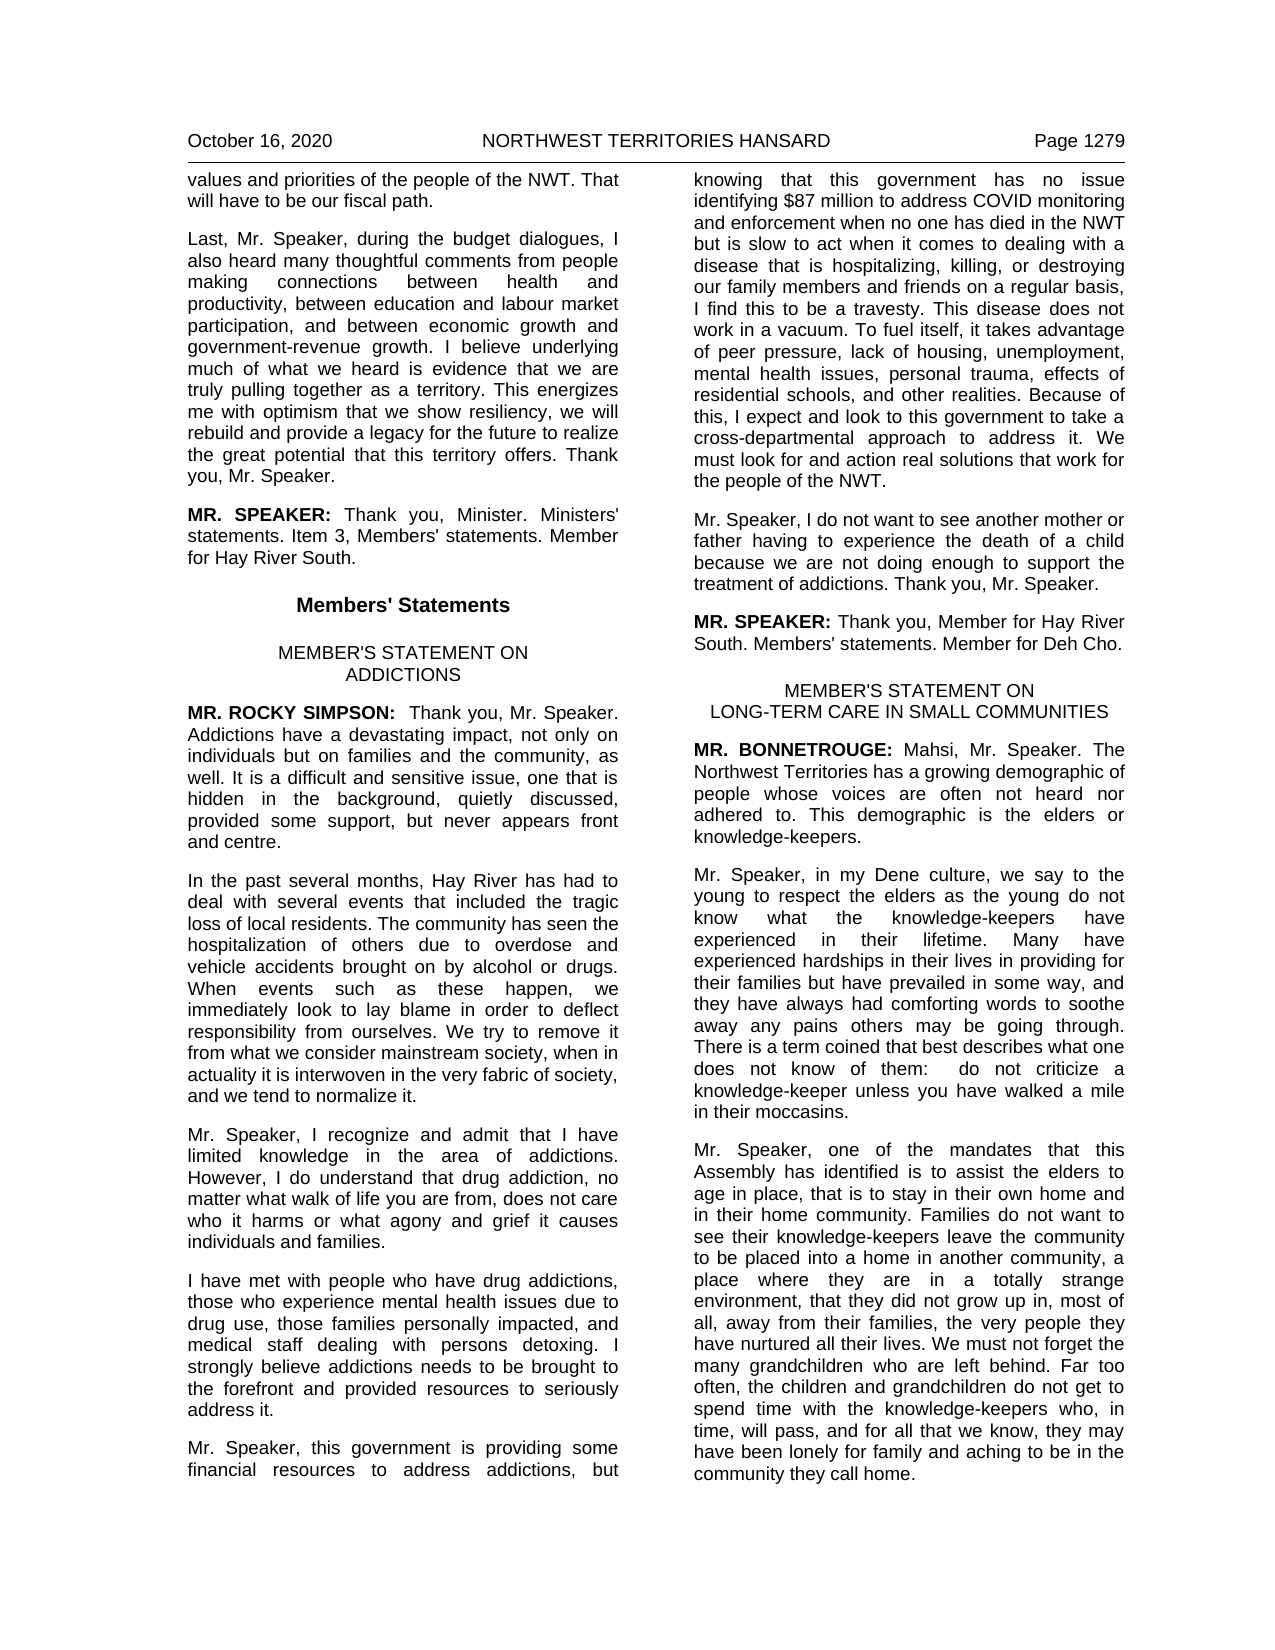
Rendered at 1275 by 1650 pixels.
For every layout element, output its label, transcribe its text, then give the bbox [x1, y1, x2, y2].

subtitle Member's Statement on Long-Term Care in Small Communities [694, 679, 1125, 723]
text Last, Mr. Speaker, during the budget dialogues, I also heard many thoughtful comments from people making connections between health and productivity, between education and labour market participation, and between economic growth and government-revenue growth. I believe underlying much of what we heard is evidence that we are truly pulling together as a territory. This energizes me with optimism that we show resiliency, we will rebuild and provide a legacy for the future to realize the great potential that this territory offers. Thank you, Mr. Speaker. [187, 228, 619, 487]
text Mr. Speaker, one of the mandates that this Assembly has identified is to assist the elders to age in place, that is to stay in their own home and in their home community. Families do not want to see their knowledge-keepers leave the community to be placed into a home in another community, a place where they are in a totally strange environment, that they did not grow up in, most of all, away from their families, the very people they have nurtured all their lives. We must not forget the many grandchildren who are left behind. Far too often, the children and grandchildren do not get to spend time with the knowledge-keepers who, in time, will pass, and for all that we know, they may have been lonely for family and aching to be in the community they call home. [694, 1139, 1125, 1484]
text In the past several months, Hay River has had to deal with several events that included the tragic loss of local residents. The community has seen the hospitalization of others due to overdose and vehicle accidents brought on by alcohol or drugs. When events such as these happen, we immediately look to lay blame in order to deflect responsibility from ourselves. We try to remove it from what we consider mainstream society, when in actuality it is interwoven in the very fabric of society, and we tend to normalize it. [187, 869, 619, 1107]
text MR. ROCKY SIMPSON: Thank you, Mr. Speaker. Addictions have a devastating impact, not only on individuals but on families and the community, as well. It is a difficult and sensitive issue, one that is hidden in the background, quietly discussed, provided some support, but never appears front and centre. [187, 702, 619, 853]
text MR. SPEAKER: Thank you, Member for Hay River South. Members' statements. Member for Deh Cho. [694, 611, 1125, 654]
text Mr. Speaker, this government is providing some financial resources to address addictions, but knowing that this government has no issue identifying $87 million to address COVID monitoring and enforcement when no one has died in the NWT but is slow to act when it comes to dealing with a disease that is hospitalizing, killing, or destroying our family members and friends on a regular basis, I find this to be a travesty. This disease does not work in a vacuum. To fuel itself, it takes advantage of peer pressure, lack of housing, unemployment, mental health issues, personal trauma, effects of residential schools, and other realities. Because of this, I expect and look to this government to take a cross-departmental approach to address it. We must look for and action real solutions that work for the people of the NWT. [694, 168, 1125, 492]
text MR. SPEAKER: Thank you, Minister. Ministers' statements. Item 3, Members' statements. Member for Hay River South. [187, 503, 619, 568]
text Mr. Speaker, I do not want to see another mother or father having to experience the death of a child because we are not doing enough to support the treatment of addictions. Thank you, Mr. Speaker. [694, 508, 1125, 595]
text Mr. Speaker, in my Dene culture, we say to the young to respect the elders as the young do not know what the knowledge-keepers have experienced in their lifetime. Many have experienced hardships in their lives in providing for their families but have prevailed in some way, and they have always had comforting words to soothe away any pains others may be going through. There is a term coined that best describes what one does not know of them: do not criticize a knowledge-keeper unless you have walked a mile in their moccasins. [694, 864, 1125, 1122]
text MR. BONNETROUGE: Mahsi, Mr. Speaker. The Northwest Territories has a growing demographic of people whose voices are often not heard nor adhered to. This demographic is the elders or knowledge-keepers. [694, 739, 1125, 847]
subtitle Member's Statement on Addictions [187, 642, 619, 685]
text Mr. Speaker, I recognize and admit that I have limited knowledge in the area of addictions. However, I do understand that drug addiction, no matter what walk of life you are from, does not care who it harms or what agony and grief it causes individuals and families. [187, 1123, 619, 1253]
subtitle Members' Statements [187, 593, 619, 617]
text I have met with people who have drug addictions, those who experience mental health issues due to drug use, those families personally impacted, and medical staff dealing with persons detoxing. I strongly believe addictions needs to be brought to the forefront and provided resources to seriously address it. [187, 1269, 619, 1420]
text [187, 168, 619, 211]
